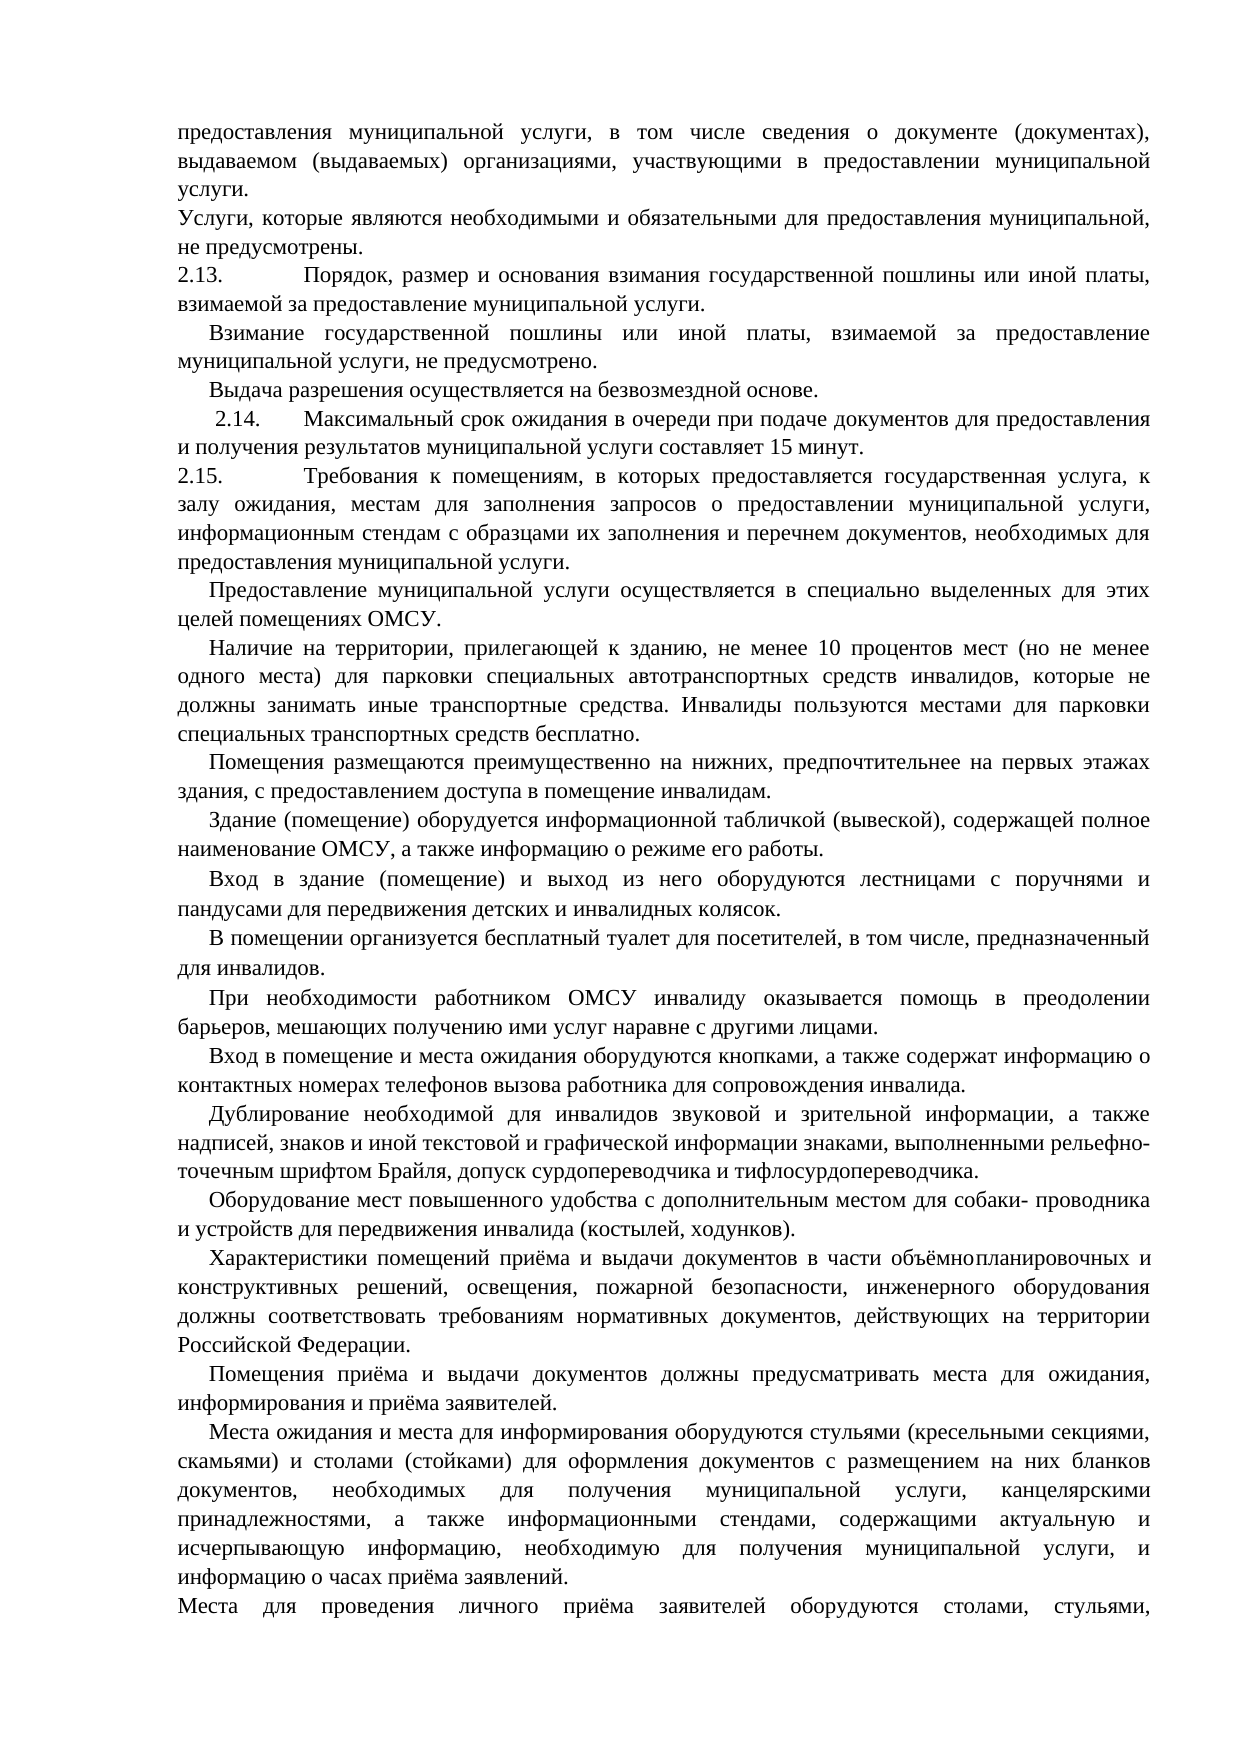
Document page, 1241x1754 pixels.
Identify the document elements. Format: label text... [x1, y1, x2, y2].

text Предоставление муниципальной услуги осуществляется в специально выделенных для этих целей помещениях ОМСУ. [177, 576, 1152, 631]
list Порядок, размер и основания взимания государственной пошлины или иной платы, взимаемой за предоставление муниципальной услуги. [177, 261, 1152, 316]
text Помещения приёма и выдачи документов должны предусматривать места для ожидания, информирования и приёма заявителей. [177, 1360, 1152, 1416]
text Наличие на территории, прилегающей к зданию, не менее 10 процентов мест (но не менее одного места) для парковки специальных автотранспортных средств инвалидов, которые не должны занимать иные транспортные средства. Инвалиды пользуются местами для парковки специальных транспортных средств бесплатно. [177, 634, 1152, 746]
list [177, 118, 1152, 202]
text Места ожидания и места для информирования оборудуются стульями (кресельными секциями, скамьями) и столами (стойками) для оформления документов с размещением на них бланков документов, необходимых для получения муниципальной услуги, канцелярскими принадлежностями, а также информационными стендами, содержащими актуальную и исчерпывающую информацию, необходимую для получения муниципальной услуги, и информацию о часах приёма заявлений. [177, 1418, 1152, 1589]
text Выдача разрешения осуществляется на безвозмездной основе. [177, 376, 1152, 402]
list Максимальный срок ожидания в очереди при подаче документов для предоставления и получения результатов муниципальной услуги составляет 15 минут. [177, 404, 1152, 459]
text Вход в помещение и места ожидания оборудуются кнопками, а также содержат информацию о контактных номерах телефонов вызова работника для сопровождения инвалида. [177, 1042, 1152, 1097]
text При необходимости работником ОМСУ инвалиду оказывается помощь в преодолении барьеров, мешающих получению ими услуг наравне с другими лицами. [177, 984, 1152, 1039]
text Взимание государственной пошлины или иной платы, взимаемой за предоставление муниципальной услуги, не предусмотрено. [177, 319, 1152, 374]
text Помещения размещаются преимущественно на нижних, предпочтительнее на первых этажах здания, с предоставлением доступа в помещение инвалидам. [177, 748, 1152, 803]
text Вход в здание (помещение) и выход из него оборудуются лестницами с поручнями и пандусами для передвижения детских и инвалидных колясок. [177, 865, 1152, 921]
text Услуги, которые являются необходимыми и обязательными для предоставления муниципальной, не предусмотрены. [177, 204, 1152, 259]
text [177, 1592, 1152, 1618]
text Дублирование необходимой для инвалидов звуковой и зрительной информации, а также надписей, знаков и иной текстовой и графической информации знаками, выполненными рельефно-точечным шрифтом Брайля, допуск сурдопереводчика и тифлосурдопереводчика. [177, 1099, 1152, 1184]
list Требования к помещениям, в которых предоставляется государственная услуга, к залу ожидания, местам для заполнения запросов о предоставлении муниципальной услуги, информационным стендам с образцами их заполнения и перечнем документов, необходимых для предоставления муниципальной услуги. [177, 462, 1152, 574]
text Здание (помещение) оборудуется информационной табличкой (вывеской), содержащей полное наименование ОМСУ, а также информацию о режиме его работы. [177, 806, 1152, 862]
text В помещении организуется бесплатный туалет для посетителей, в том числе, предназначенный для инвалидов. [177, 924, 1152, 980]
text Оборудование мест повышенного удобства с дополнительным местом для собаки- проводника и устройств для передвижения инвалида (костылей, ходунков). [177, 1186, 1152, 1242]
text Характеристики помещений приёма и выдачи документов в части объёмнопланировочных и конструктивных решений, освещения, пожарной безопасности, инженерного оборудования должны соответствовать требованиям нормативных документов, действующих на территории Российской Федерации. [177, 1244, 1152, 1358]
